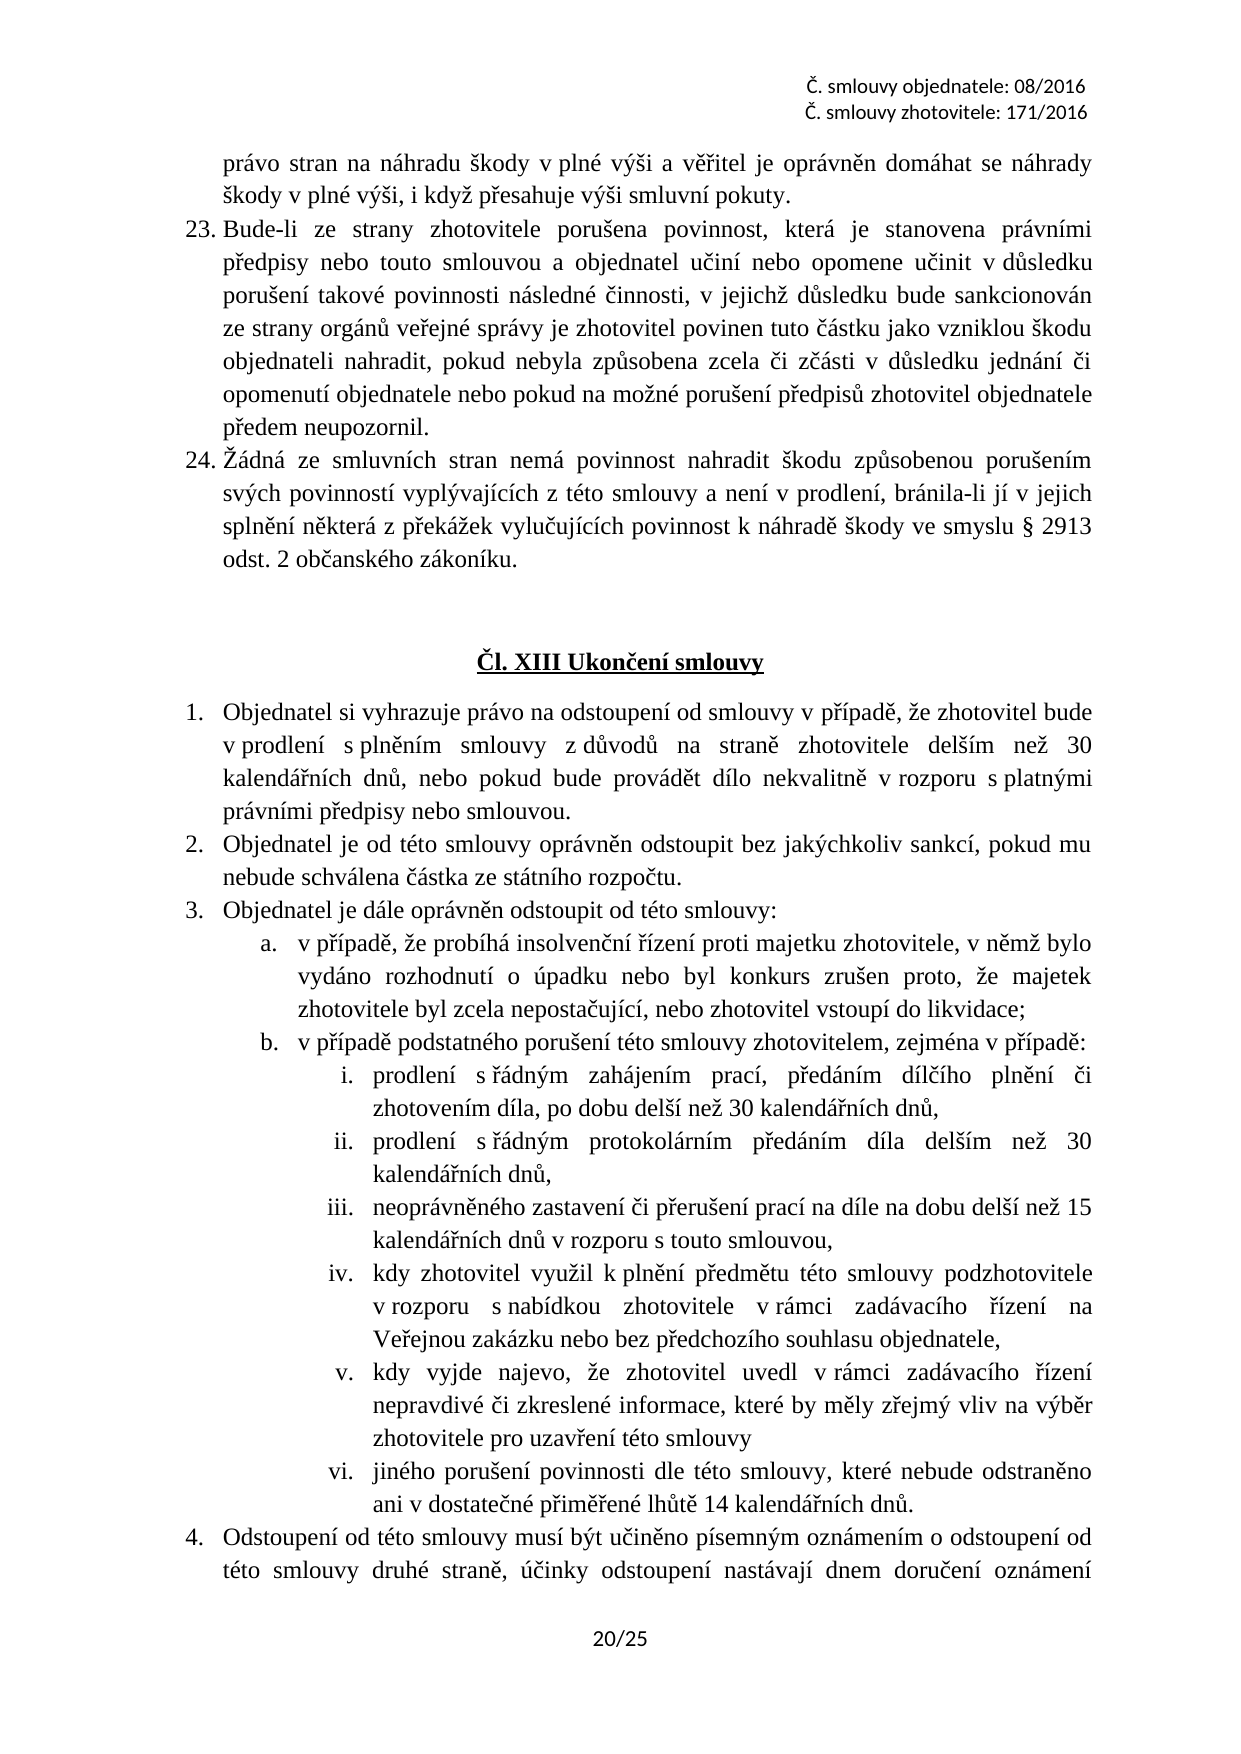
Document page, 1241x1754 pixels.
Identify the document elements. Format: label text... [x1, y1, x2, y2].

list neoprávněného zastavení či přerušení prací na díle na dobu delší než 15 kalendářních dnů v rozporu s touto smlouvou, [354, 1192, 1093, 1254]
list prodlení s řádným protokolárním předáním díla delším než 30 kalendářních dnů, [354, 1126, 1093, 1188]
list Objednatel je od této smlouvy oprávněn odstoupit bez jakýchkoliv sankcí, pokud mu nebude schválena částka ze státního rozpočtu. [185, 829, 1093, 891]
list prodlení s řádným zahájením prací, předáním dílčího plnění či zhotovením díla, po dobu delší než 30 kalendářních dnů, [354, 1060, 1093, 1122]
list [185, 148, 1093, 209]
list kdy vyjde najevo, že zhotovitel uvedl v rámci zadávacího řízení nepravdivé či zkreslené informace, které by měly zřejmý vliv na výběr zhotovitele pro uzavření této smlouvy [354, 1357, 1093, 1452]
list jiného porušení povinnosti dle této smlouvy, které nebude odstraněno ani v dostatečné přiměřené lhůtě 14 kalendářních dnů. [354, 1456, 1093, 1518]
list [185, 1522, 1093, 1584]
list Objednatel si vyhrazuje právo na odstoupení od smlouvy v případě, že zhotovitel bude v prodlení s plněním smlouvy z důvodů na straně zhotovitele delším než 30 kalendářních dnů, nebo pokud bude provádět dílo nekvalitně v rozporu s platnými právními předpisy nebo smlouvou. [185, 697, 1093, 825]
list Žádná ze smluvních stran nemá povinnost nahradit škodu způsobenou porušením svých povinností vyplývajících z této smlouvy a není v prodlení, bránila-li jí v jejich splnění některá z překážek vylučujících povinnost k náhradě škody ve smyslu § 2913 odst. 2 občanského zákoníku. [185, 445, 1093, 573]
list v případě podstatného porušení této smlouvy zhotovitelem, zejména v případě: [260, 1027, 1093, 1056]
list kdy zhotovitel využil k plnění předmětu této smlouvy podzhotovitele v rozporu s nabídkou zhotovitele v rámci zadávacího řízení na Veřejnou zakázku nebo bez předchozího souhlasu objednatele, [354, 1258, 1093, 1353]
list v případě, že probíhá insolvenční řízení proti majetku zhotovitele, v němž bylo vydáno rozhodnutí o úpadku nebo byl konkurs zrušen proto, že majetek zhotovitele byl zcela nepostačující, nebo zhotovitel vstoupí do likvidace; [260, 928, 1093, 1023]
list Bude-li ze strany zhotovitele porušena povinnost, která je stanovena právními předpisy nebo touto smlouvou a objednatel učiní nebo opomene učinit v důsledku porušení takové povinnosti následné činnosti, v jejichž důsledku bude sankcionován ze strany orgánů veřejné správy je zhotovitel povinen tuto částku jako vzniklou škodu objednateli nahradit, pokud nebyla způsobena zcela či zčásti v důsledku jednání či opomenutí objednatele nebo pokud na možné porušení předpisů zhotovitel objednatele předem neupozornil. [185, 214, 1093, 441]
text Čl. XIII Ukončení smlouvy [148, 647, 1093, 676]
list Objednatel je dále oprávněn odstoupit od této smlouvy: [185, 895, 1093, 924]
